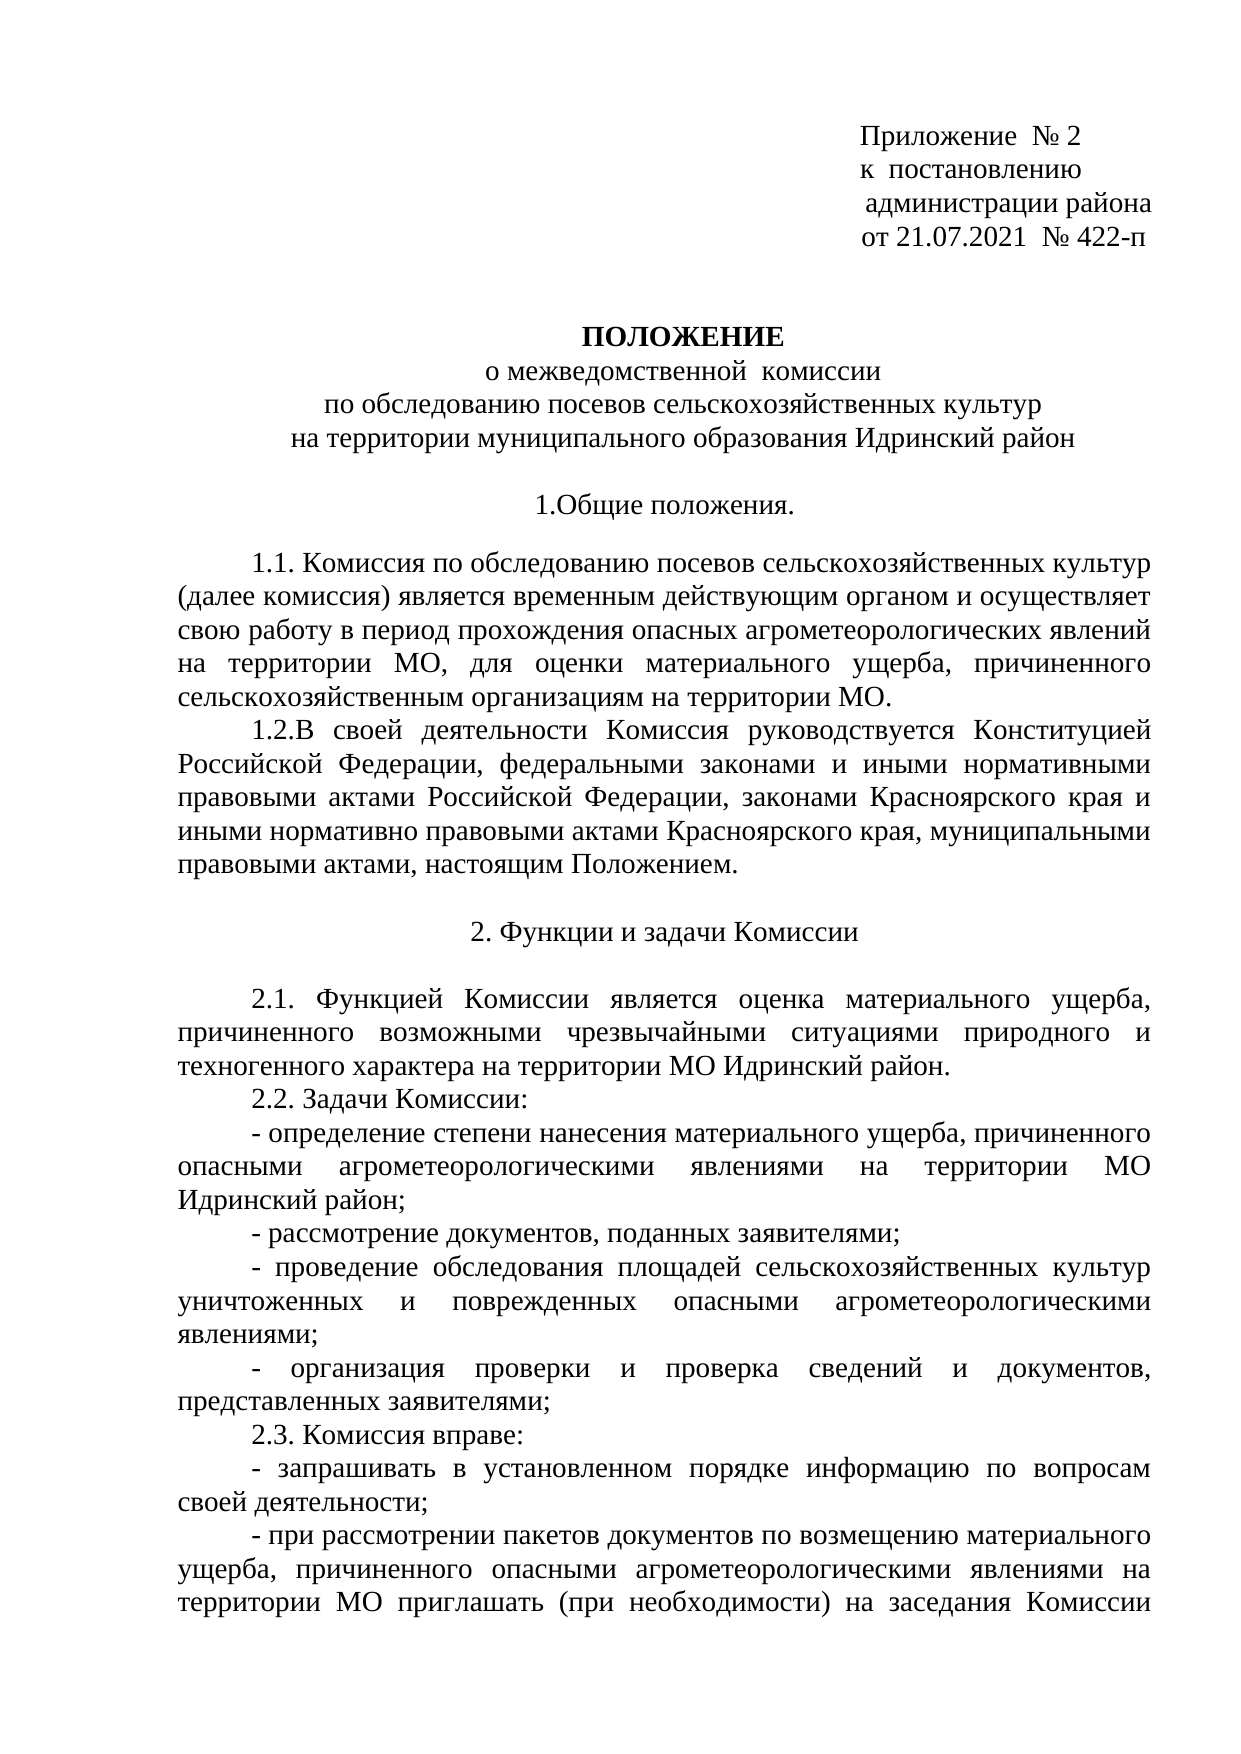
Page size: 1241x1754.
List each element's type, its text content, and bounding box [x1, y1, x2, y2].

text - организация проверки и проверка сведений и документов, представленных заявителями; [177, 1350, 1152, 1417]
text 2.1. Функцией Комиссии является оценка материального ущерба, причиненного возможными чрезвычайными ситуациями природного и техногенного характера на территории МО Идринский район. [177, 981, 1152, 1081]
text 1.Общие положения. [177, 487, 1152, 521]
subtitle к постановлению [177, 152, 1152, 185]
text 2.3. Комиссия вправе: [177, 1417, 1152, 1450]
text о межведомственной комиссии [177, 353, 1152, 386]
text ПОЛОЖЕНИЕ [177, 319, 1152, 353]
text - определение степени нанесения материального ущерба, причиненного опасными агрометеорологическими явлениями на территории МО Идринский район; [177, 1115, 1152, 1216]
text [177, 1517, 1152, 1618]
text 1.1. Комиссия по обследованию посевов сельскохозяйственных культур (далее комиссия) является временным действующим органом и осуществляет свою работу в период прохождения опасных агрометеорологических явлений на территории МО, для оценки материального ущерба, причиненного сельскохозяйственным организациям на территории МО. [177, 545, 1152, 712]
text по обследованию посевов сельскохозяйственных культур [177, 386, 1152, 420]
text на территории муниципального образования Идринский район [177, 420, 1152, 453]
text - рассмотрение документов, поданных заявителями; [177, 1216, 1152, 1249]
subtitle от 21.07.2021 № 422-п [177, 219, 1152, 252]
subtitle администрации района [177, 185, 1152, 219]
subtitle Приложение № 2 [177, 118, 1152, 152]
text 1.2.В своей деятельности Комиссия руководствуется Конституцией Российской Федерации, федеральными законами и иными нормативными правовыми актами Российской Федерации, законами Красноярского края и иными нормативно правовыми актами Красноярского края, муниципальными правовыми актами, настоящим Положением. [177, 712, 1152, 880]
text - проведение обследования площадей сельскохозяйственных культур уничтоженных и поврежденных опасными агрометеорологическими явлениями; [177, 1249, 1152, 1350]
text 2.2. Задачи Комиссии: [177, 1081, 1152, 1115]
text 2. Функции и задачи Комиссии [177, 914, 1152, 947]
text - запрашивать в установленном порядке информацию по вопросам своей деятельности; [177, 1450, 1152, 1517]
